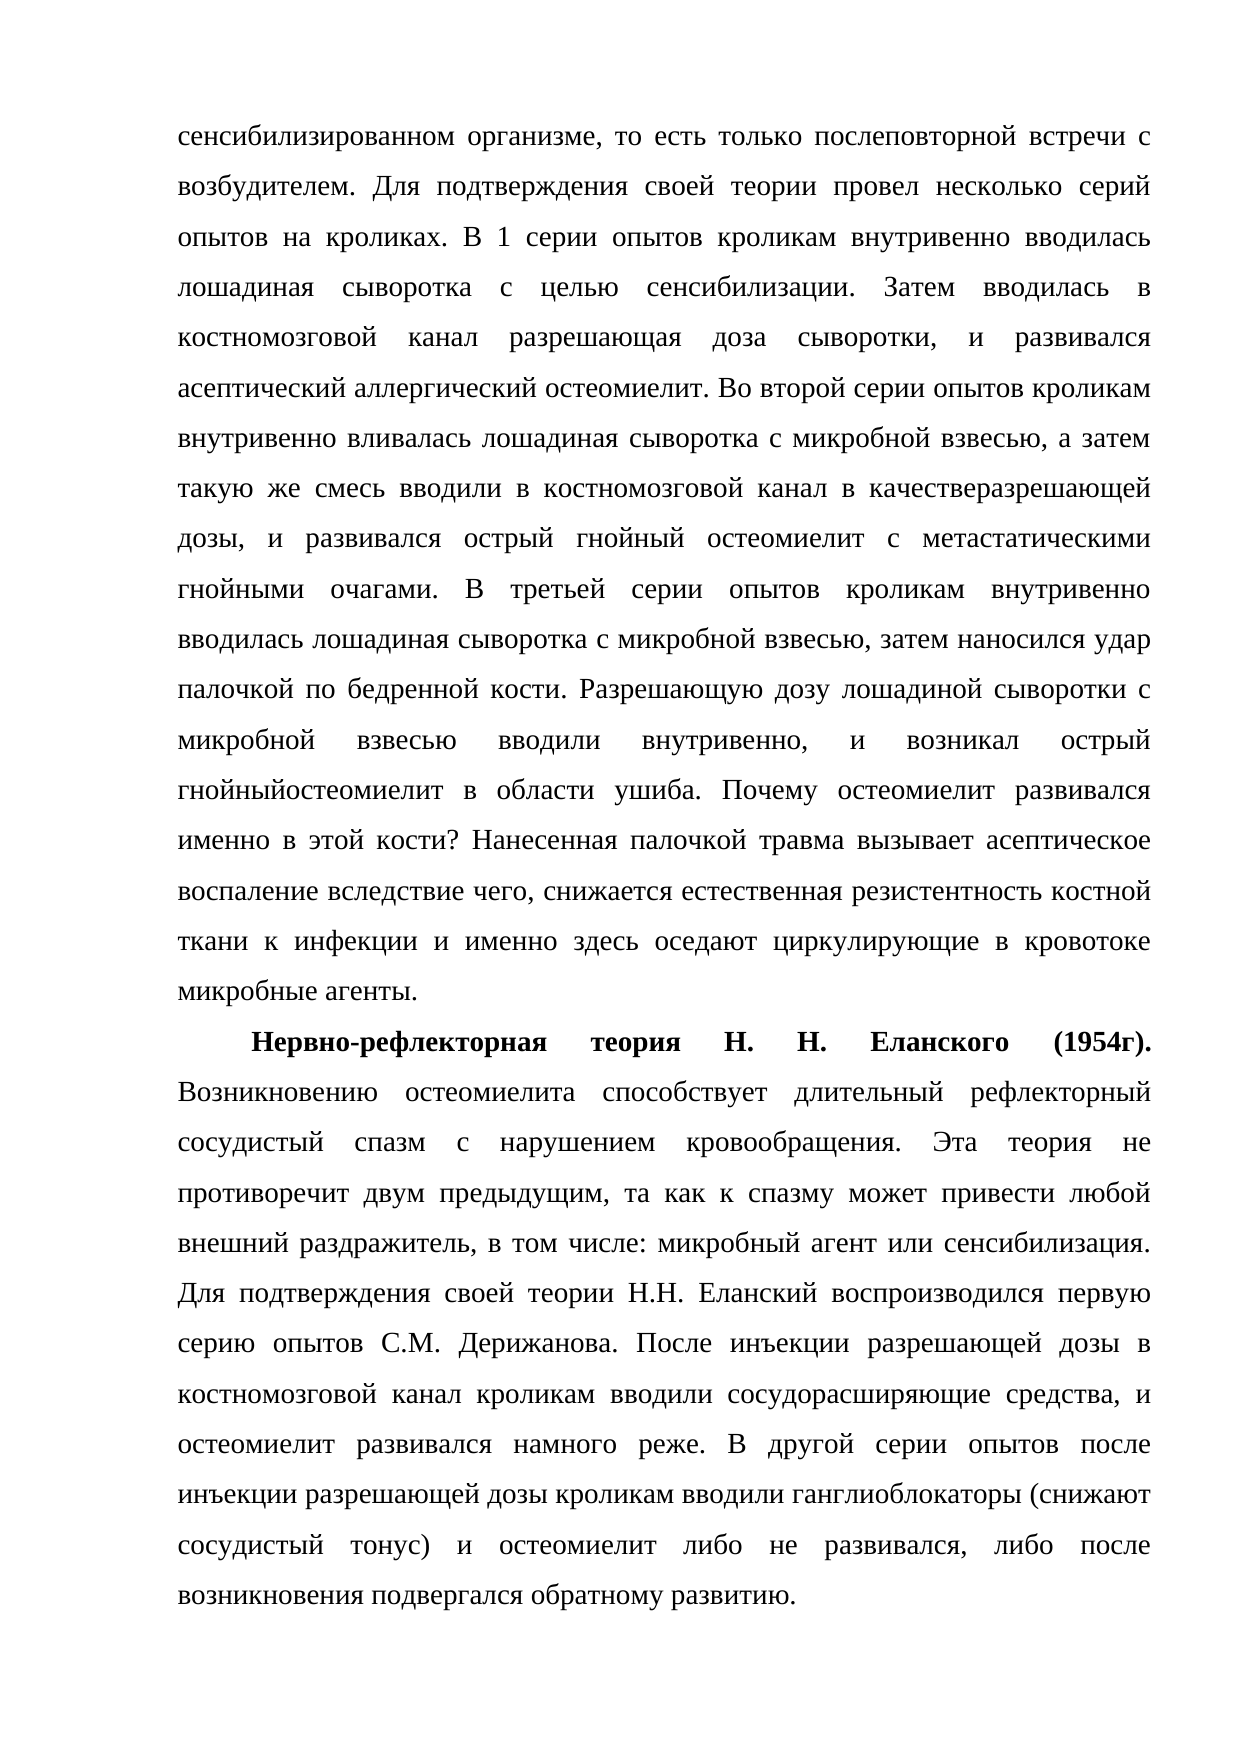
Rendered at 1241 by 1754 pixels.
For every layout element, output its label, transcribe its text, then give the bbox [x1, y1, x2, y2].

text Нервно-рефлекторная теория Н. Н. Еланского (1954г). Возникновению остеомиелита способствует длительный рефлекторный сосудистый спазм с нарушением кровообращения. Эта теория не противоречит двум предыдущим, та как к спазму может привести любой внешний раздражитель, в том числе: микробный агент или сенсибилизация. Для подтверждения своей теории Н.Н. Еланский воспроизводился первую серию опытов С.М. Дерижанова. После инъекции разрешающей дозы в костномозговой канал кроликам вводили сосудорасширяющие средства, и остеомиелит развивался намного реже. В другой серии опытов после инъекции разрешающей дозы кроликам вводили ганглиоблокаторы (снижают сосудистый тонус) и остеомиелит либо не развивался, либо после возникновения подвергался обратному развитию. [177, 1024, 1152, 1611]
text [177, 118, 1152, 1007]
